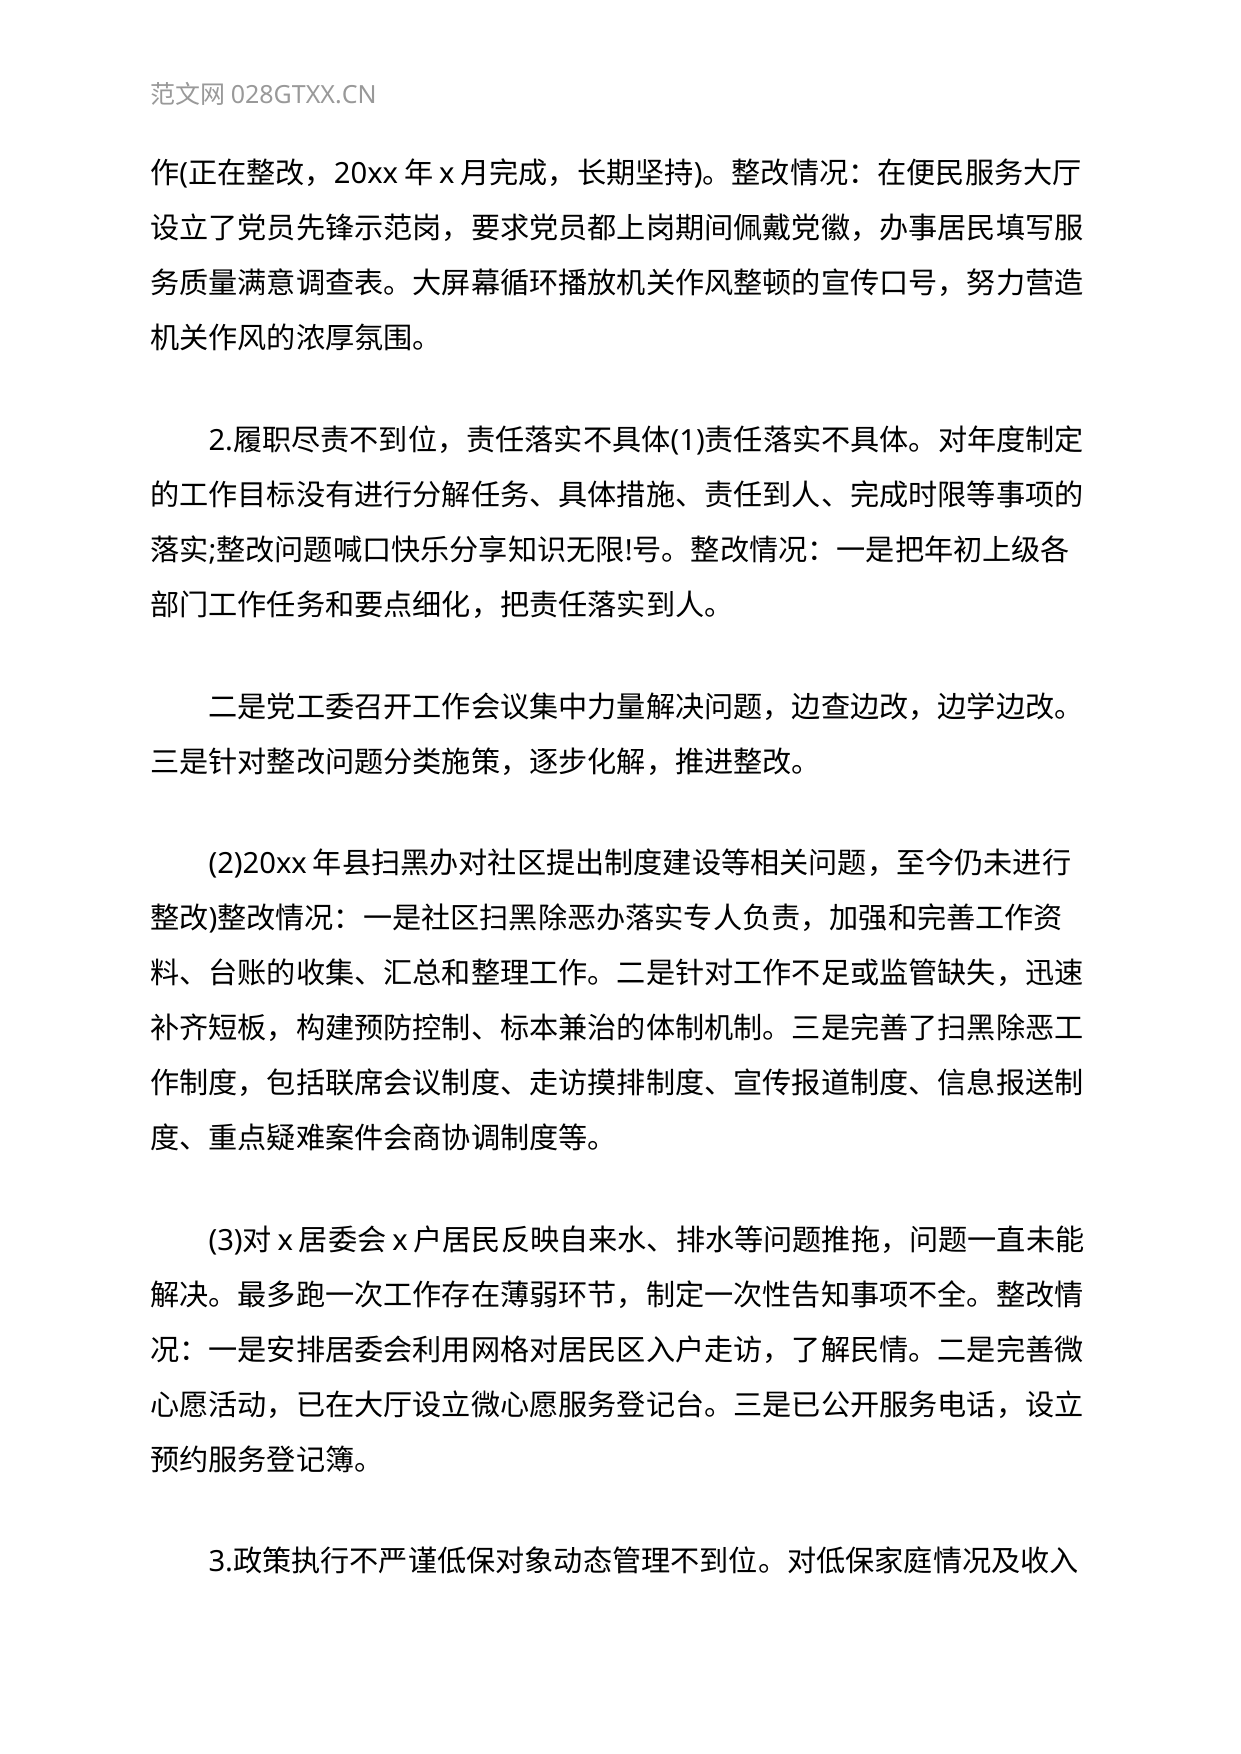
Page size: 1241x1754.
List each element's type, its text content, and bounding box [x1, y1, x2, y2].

text (3)对x居委会x户居民反映自来水、排水等问题推拖，问题一直未能解决。最多跑一次工作存在薄弱环节，制定一次性告知事项不全。整改情况：一是安排居委会利用网格对居民区入户走访，了解民情。二是完善微心愿活动，已在大厅设立微心愿服务登记台。三是已公开服务电话，设立预约服务登记簿。 [150, 1216, 1090, 1478]
text 2.履职尽责不到位，责任落实不具体(1)责任落实不具体。对年度制定的工作目标没有进行分解任务、具体措施、责任到人、完成时限等事项的落实;整改问题喊口快乐分享知识无限!号。整改情况：一是把年初上级各部门工作任务和要点细化，把责任落实到人。 [150, 417, 1090, 624]
text (2)20xx年县扫黑办对社区提出制度建设等相关问题，至今仍未进行整改)整改情况：一是社区扫黑除恶办落实专人负责，加强和完善工作资料、台账的收集、汇总和整理工作。二是针对工作不足或监管缺失，迅速补齐短板，构建预防控制、标本兼治的体制机制。三是完善了扫黑除恶工作制度，包括联席会议制度、走访摸排制度、宣传报道制度、信息报送制度、重点疑难案件会商协调制度等。 [150, 840, 1090, 1157]
text 二是党工委召开工作会议集中力量解决问题，边查边改，边学边改。三是针对整改问题分类施策，逐步化解，推进整改。 [150, 683, 1090, 780]
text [150, 150, 1090, 357]
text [150, 1538, 1090, 1580]
